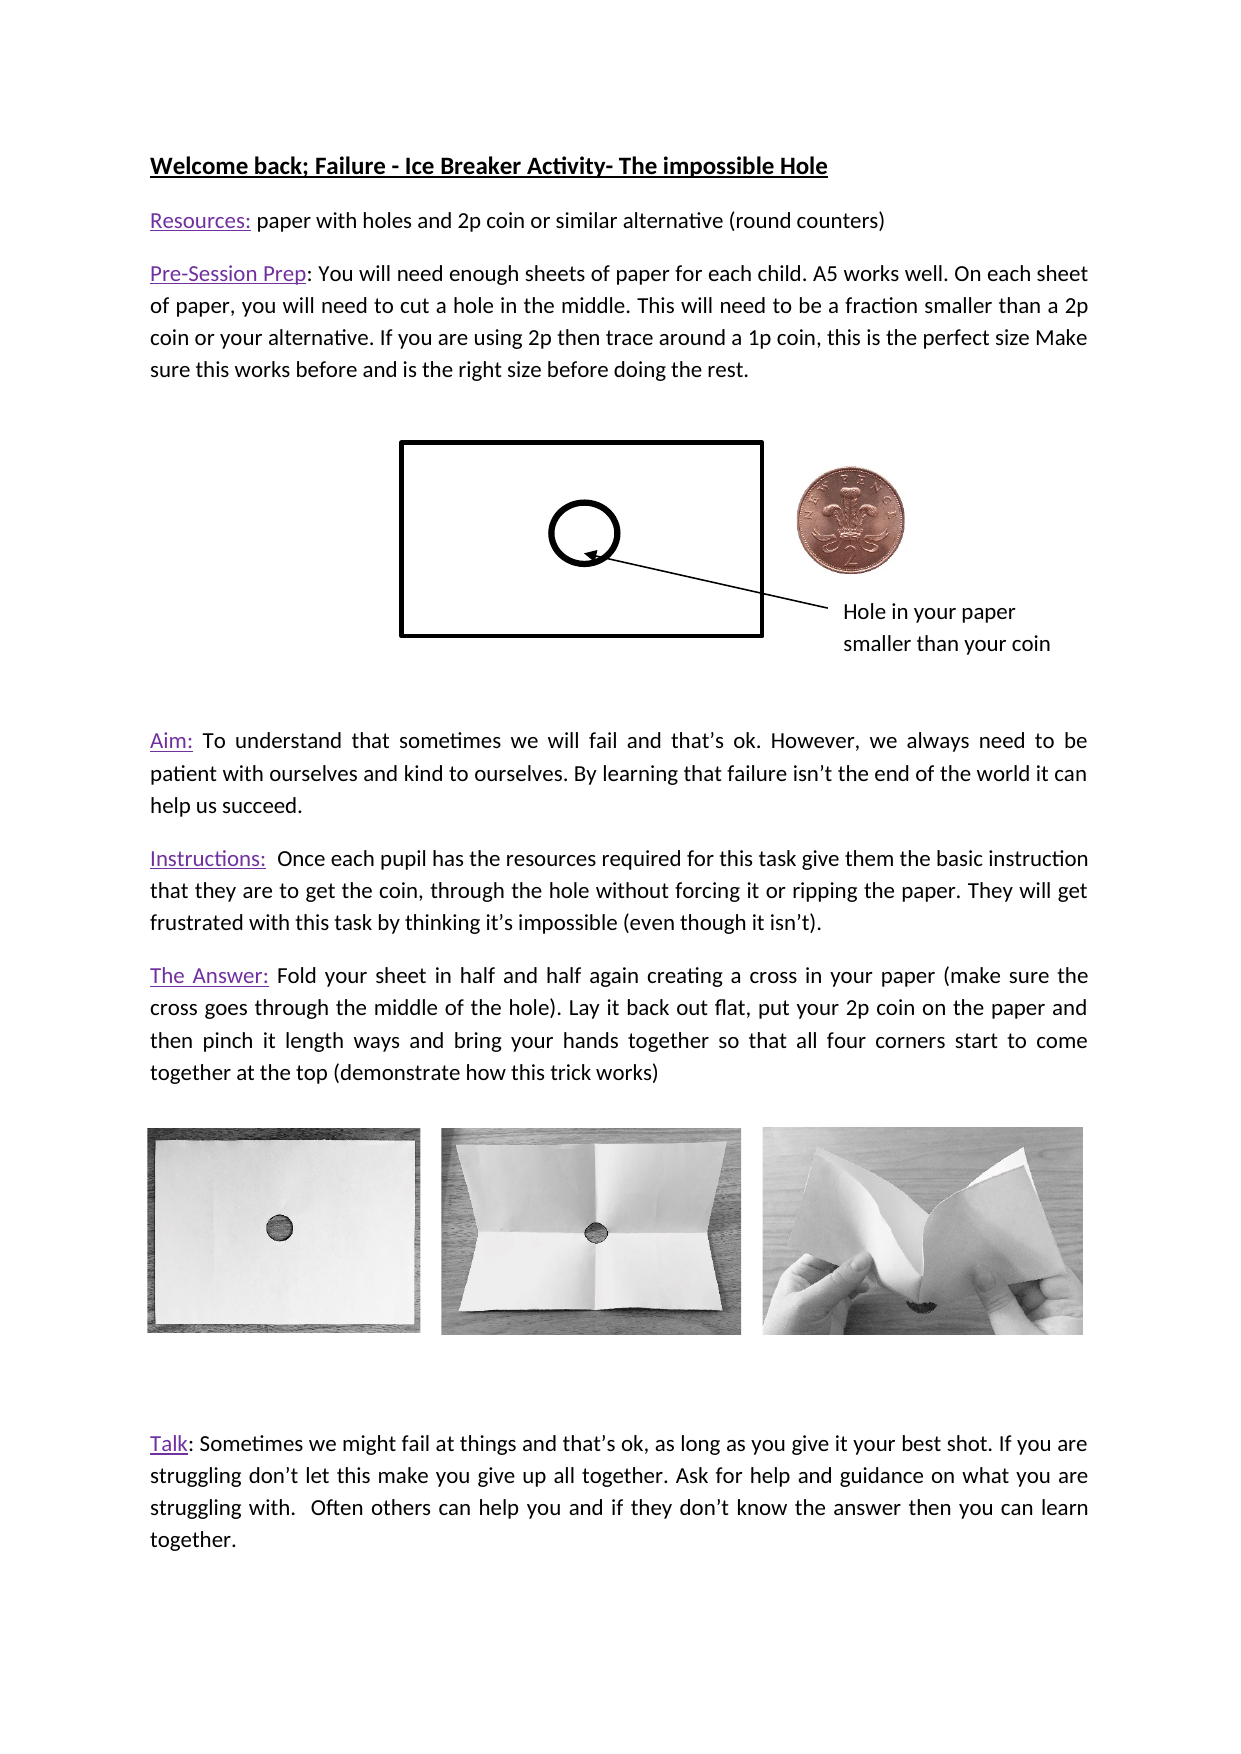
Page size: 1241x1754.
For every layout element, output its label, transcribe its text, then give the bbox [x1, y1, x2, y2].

text Welcome back; Failure - Ice Breaker Activity- The impossible Hole [150, 150, 1090, 181]
picture [796, 466, 905, 574]
text The Answer: Fold your sheet in half and half again creating a cross in your paper (make sure the cross goes through the middle of the hole). Lay it back out flat, put your 2p coin on the paper and then pinch it length ways and bring your hands together so that all four corners start to come together at the top (demonstrate how this trick works) [150, 961, 1090, 1086]
text Resources: paper with holes and 2p coin or similar alternative (round counters) [150, 206, 1090, 234]
text Talk: Sometimes we might fail at things and that’s ok, as long as you give it your best shot. If you are struggling don’t let this make you give up all together. Ask for help and guidance on what you are struggling with. Often others can help you and if they don’t know the answer then you can learn together. [150, 1429, 1090, 1554]
text Pre-Session Prep: You will need enough sheets of paper for each child. A5 works well. On each sheet of paper, you will need to cut a hole in the middle. This will need to be a fraction smaller than a 2p coin or your alternative. If you are using 2p then trace around a 1p coin, this is the perfect size Make sure this works before and is the right size before doing the rest. [150, 259, 1090, 383]
text Instructions: Once each pupil has the resources required for this task give them the basic instruction that they are to get the coin, through the hole without forcing it or ripping the paper. They will get frustrated with this task by thinking it’s impossible (even though it isn’t). [150, 844, 1090, 936]
picture [441, 1128, 742, 1335]
picture [147, 1128, 421, 1333]
text Aim: To understand that sometimes we will fail and that’s ok. However, we always need to be patient with ourselves and kind to ourselves. By learning that failure isn’t the end of the world it can help us succeed. [150, 727, 1090, 819]
picture [762, 1127, 1083, 1335]
